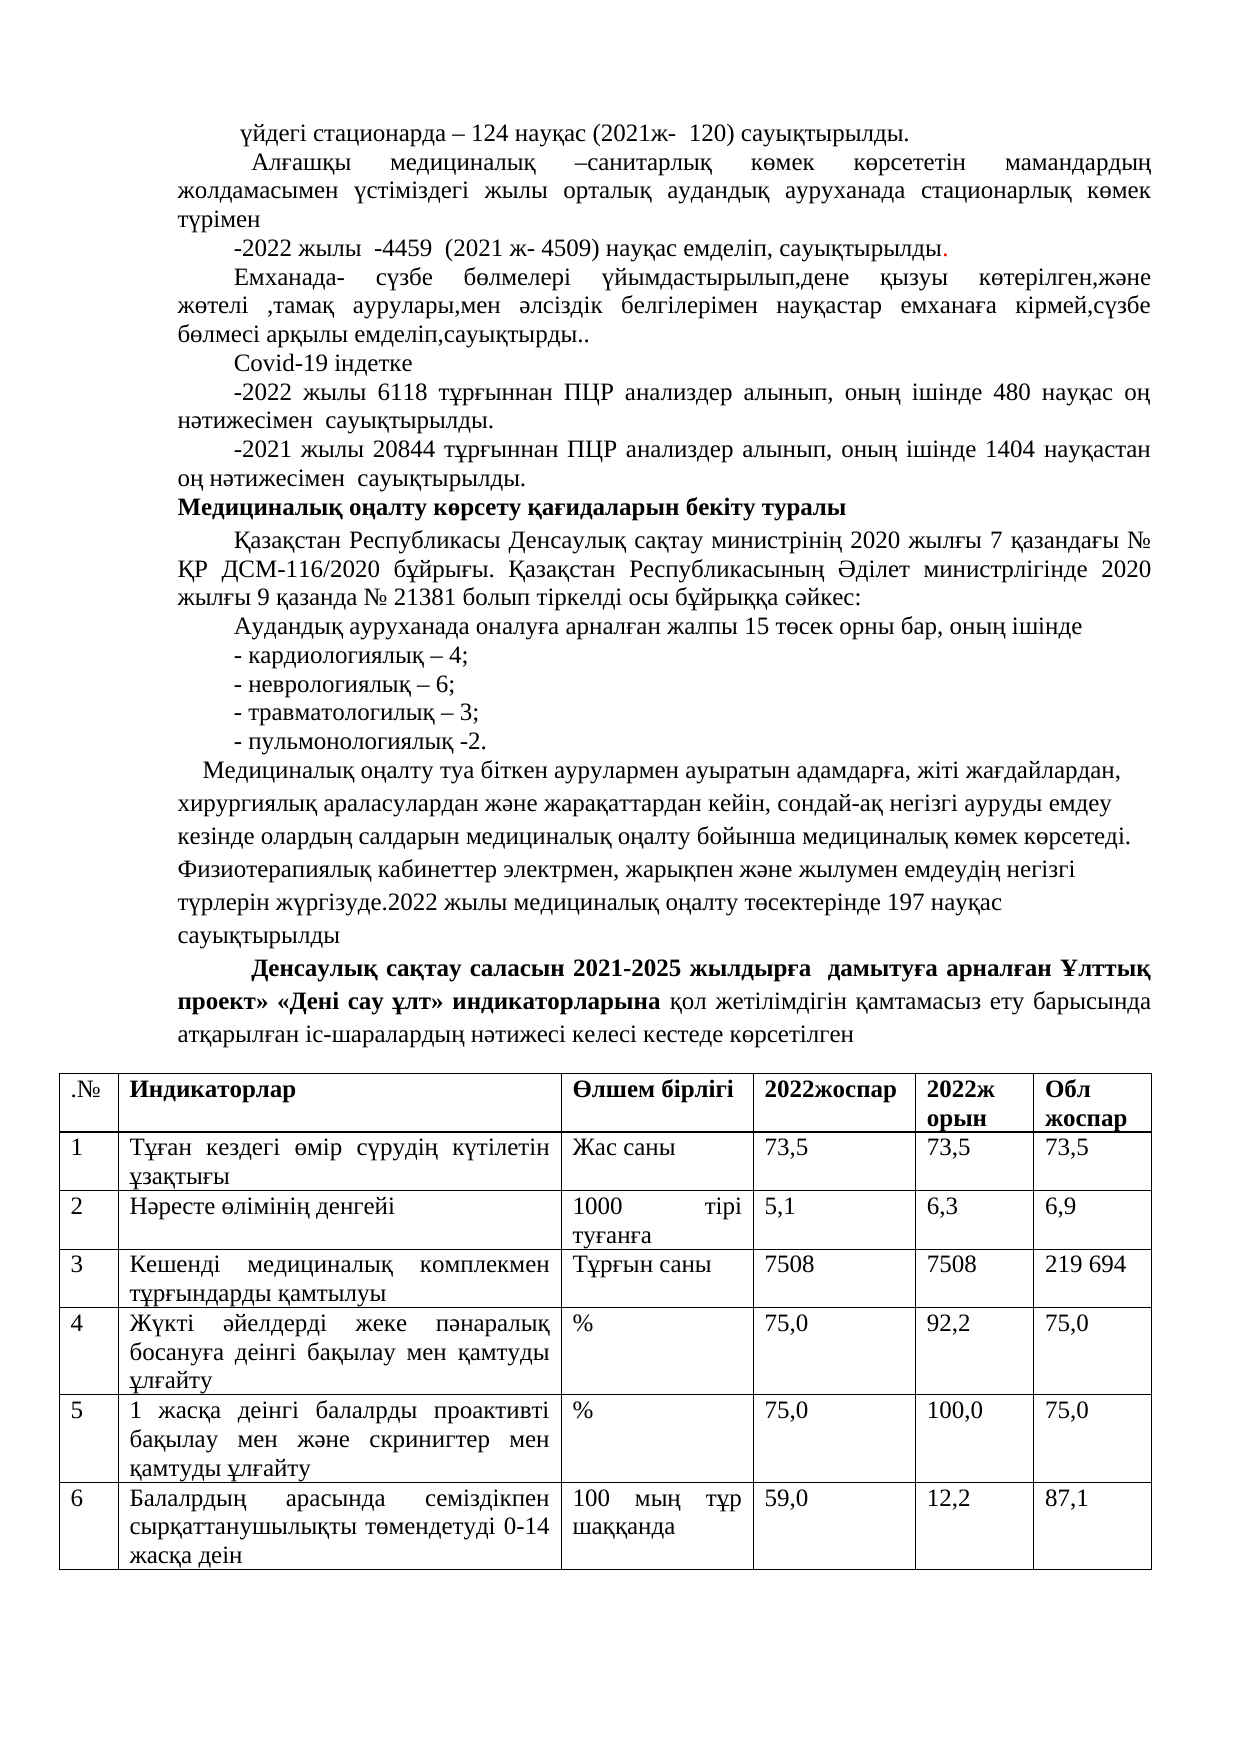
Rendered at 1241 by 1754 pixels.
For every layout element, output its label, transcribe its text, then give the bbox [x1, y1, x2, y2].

text Денсаулық сақтау саласын 2021-2025 жылдырға дамытуға арналған Ұлттық проект» «Дені сау ұлт» индикаторларына қол жетілімдігін қамтамасыз ету барысында атқарылған іс-шаралардың нәтижесі келесі кестеде көрсетілген [177, 953, 1152, 1048]
table_cell % [562, 1395, 753, 1482]
table_cell Нәресте өлімінің денгейі [119, 1191, 561, 1248]
text -2022 жылы 6118 тұрғыннан ПЦР анализдер алынып, оның ішінде 480 науқас оң нәтижесімен сауықтырылды. [177, 377, 1152, 434]
table_cell Кешенді медициналық комплекмен тұрғындарды қамтылуы [119, 1250, 561, 1307]
table_header 2022жоспар [754, 1074, 915, 1131]
text - травматологилық – 3; [177, 697, 1152, 726]
table_header Өлшем бірлігі [562, 1074, 753, 1131]
table_cell 1000 тірі туғанға [562, 1191, 753, 1248]
table_cell 7508 [754, 1250, 915, 1307]
text -2021 жылы 20844 тұрғыннан ПЦР анализдер алынып, оның ішінде 1404 науқастан оң нәтижесімен сауықтырылды. [177, 434, 1152, 492]
table_cell 7508 [916, 1250, 1033, 1307]
table_cell 6,3 [916, 1191, 1033, 1248]
table_cell 4 [60, 1308, 118, 1394]
text - пульмонологиялық -2. [177, 726, 1152, 755]
table_header Обл жоспар [1034, 1074, 1151, 1131]
table_cell 1 жасқа деінгі балалрды проактивті бақылау мен және скринигтер мен қамтуды ұлғайту [119, 1395, 561, 1482]
table_cell Жас саны [562, 1133, 753, 1190]
text Медициналық оңалту туа біткен аурулармен ауыратын адамдарға, жіті жағдайлардан, хирургиялық араласулардан және жарақаттардан кейін, сондай-ақ негізгі ауруды емдеу кезінде олардың салдарын медициналық оңалту бойынша медициналық көмек көрсетеді. [177, 755, 1152, 850]
table_cell % [562, 1308, 753, 1394]
table_cell 6 [60, 1483, 118, 1569]
text Қазақстан Республикасы Денсаулық сақтау министрінің 2020 жылғы 7 қазандағы № ҚР ДСМ-116/2020 бұйрығы. Қазақстан Республикасының Әділет министрлігінде 2020 жылғы 9 қазанда № 21381 болып тіркелді осы бұйрыққа сәйкес: [177, 525, 1152, 611]
table_cell 75,0 [754, 1395, 915, 1482]
table_cell 73,5 [1034, 1133, 1151, 1190]
text Аудандық ауруханада оналуға арналған жалпы 15 төсек орны бар, оның ішінде [177, 611, 1152, 640]
table_cell 75,0 [1034, 1308, 1151, 1394]
table_cell 1 [60, 1133, 118, 1190]
table_cell 6,9 [1034, 1191, 1151, 1248]
text -2022 жылы -4459 (2021 ж- 4509) науқас емделіп, сауықтырылды. [177, 233, 1152, 262]
table_cell 100,0 [916, 1395, 1033, 1482]
table_cell 73,5 [916, 1133, 1033, 1190]
table_cell 100 мың тұр шаққанда [562, 1483, 753, 1569]
table_cell 5,1 [754, 1191, 915, 1248]
text Алғашқы медициналық –санитарлық көмек көрсететін мамандардың жолдамасымен үстіміздегі жылы орталық аудандық ауруханада стационарлық көмек түрімен [177, 147, 1152, 233]
table_cell 73,5 [754, 1133, 915, 1190]
table_cell 75,0 [1034, 1395, 1151, 1482]
table_cell 12,2 [916, 1483, 1033, 1569]
text - неврологиялық – 6; [177, 669, 1152, 697]
table_cell 87,1 [1034, 1483, 1151, 1569]
table_cell 92,2 [916, 1308, 1033, 1394]
table_cell 2 [60, 1191, 118, 1248]
table_cell 5 [60, 1395, 118, 1482]
text Физиотерапиялық кабинеттер электрмен, жарықпен және жылумен емдеудің негізгі түрлерін жүргізуде.2022 жылы медициналық оңалту төсектерінде 197 науқас сауықтырылды [177, 854, 1152, 949]
table_cell Жүкті әйелдерді жеке пәнаралық босануға деінгі бақылау мен қамтуды ұлғайту [119, 1308, 561, 1394]
table_cell Балалрдың арасында семіздікпен сырқаттанушылықты төмендетуді 0-14 жасқа деін [119, 1483, 561, 1569]
table_cell 3 [60, 1250, 118, 1307]
text Covid-19 індетке [177, 348, 1152, 377]
table_cell 59,0 [754, 1483, 915, 1569]
text - кардиологиялық – 4; [177, 640, 1152, 669]
table_header Индикаторлар [119, 1074, 561, 1131]
table_cell Тұған кездегі өмір сүрудің күтілетін ұзақтығы [119, 1133, 561, 1190]
text Медициналық оңалту көрсету қағидаларын бекіту туралы [177, 492, 1152, 521]
table_cell 219 694 [1034, 1250, 1151, 1307]
table_header .№ [60, 1074, 118, 1131]
table_cell 75,0 [754, 1308, 915, 1394]
text үйдегі стационарда – 124 науқас (2021ж- 120) сауықтырылды. [177, 118, 1152, 147]
table_header 2022ж орын [916, 1074, 1033, 1131]
text Емханада- сүзбе бөлмелері үйымдастырылып,дене қызуы көтерілген,және жөтелі ,тамақ аурулары,мен әлсіздік белгілерімен науқастар емханаға кірмей,сүзбе бөлмесі арқылы емделіп,сауықтырды.. [177, 262, 1152, 348]
table_cell Тұрғын саны [562, 1250, 753, 1307]
